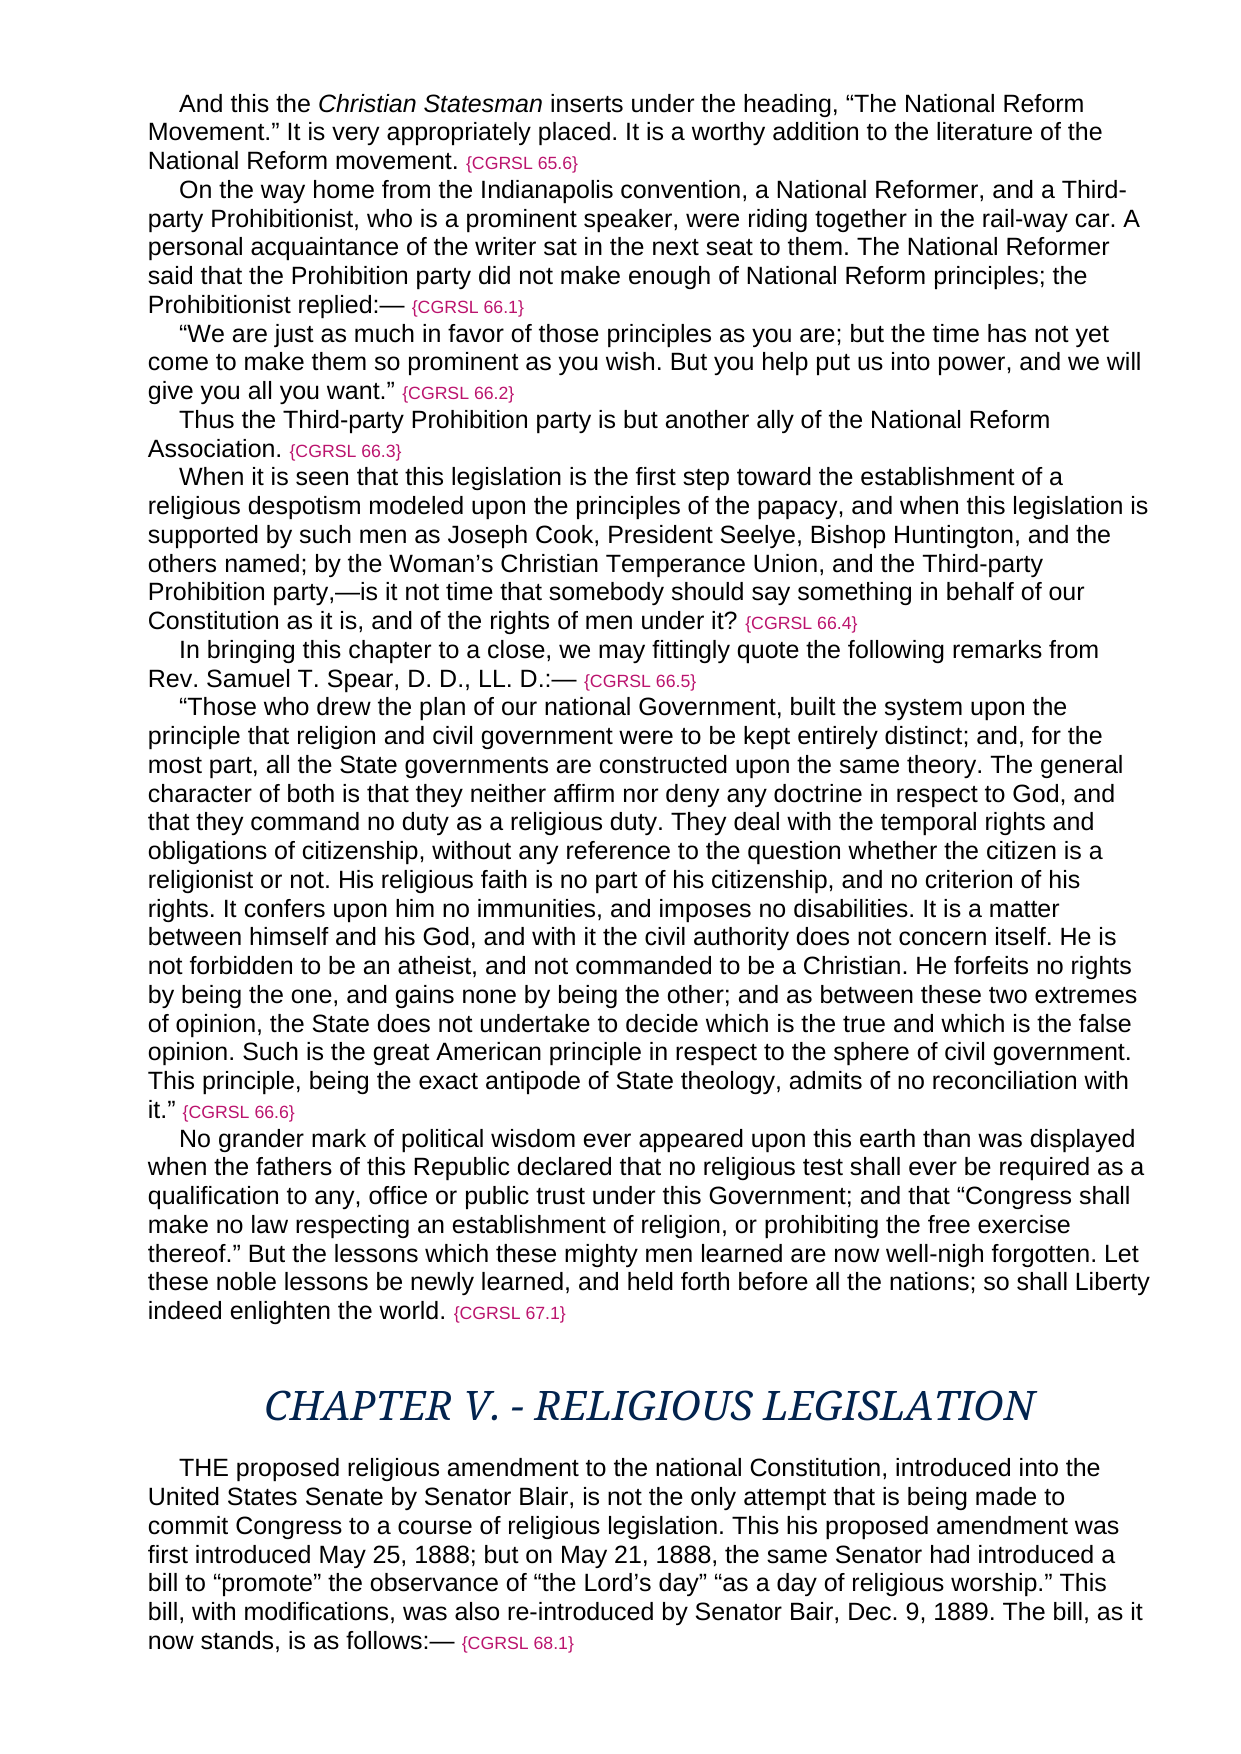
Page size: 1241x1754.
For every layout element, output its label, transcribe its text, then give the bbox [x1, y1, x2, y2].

text When it is seen that this legislation is the first step toward the establishment of a religious despotism modeled upon the principles of the papacy, and when this legislation is supported by such men as Joseph Cook, President Seelye, Bishop Huntington, and the others named; by the Woman’s Christian Temperance Union, and the Third-party Prohibition party,—is it not time that somebody should say something in behalf of our Constitution as it is, and of the rights of men under it? {CGRSL 66.4} [148, 462, 1152, 635]
text “Those who drew the plan of our national Government, built the system upon the principle that religion and civil government were to be kept entirely distinct; and, for the most part, all the State governments are constructed upon the same theory. The general character of both is that they neither affirm nor deny any doctrine in respect to God, and that they command no duty as a religious duty. They deal with the temporal rights and obligations of citizenship, without any reference to the question whether the citizen is a religionist or not. His religious faith is no part of his citizenship, and no criterion of his rights. It confers upon him no immunities, and imposes no disabilities. It is a matter between himself and his God, and with it the civil authority does not concern itself. He is not forbidden to be an atheist, and not commanded to be a Christian. He forfeits no rights by being the one, and gains none by being the other; and as between these two extremes of opinion, the State does not undertake to decide which is the true and which is the false opinion. Such is the great American principle in respect to the sphere of civil government. This principle, being the exact antipode of State theology, admits of no reconciliation with it.” {CGRSL 66.6} [148, 692, 1152, 1123]
text No grander mark of political wisdom ever appeared upon this earth than was displayed when the fathers of this Republic declared that no religious test shall ever be required as a qualification to any, office or public trust under this Government; and that “Congress shall make no law respecting an establishment of religion, or prohibiting the free exercise thereof.” But the lessons which these mighty men learned are now well-nigh forgotten. Let these noble lessons be newly learned, and held forth before all the nations; so shall Liberty indeed enlighten the world. {CGRSL 67.1} [148, 1123, 1152, 1325]
text THE proposed religious amendment to the national Constitution, introduced into the United States Senate by Senator Blair, is not the only attempt that is being made to commit Congress to a course of religious legislation. This his proposed amendment was first introduced May 25, 1888; but on May 21, 1888, the same Senator had introduced a bill to “promote” the observance of “the Lord’s day” “as a day of religious worship.” This bill, with modifications, was also re-introduced by Senator Bair, Dec. 9, 1889. The bill, as it now stands, is as follows:— {CGRSL 68.1} [148, 1453, 1152, 1655]
text And this the Christian Statesman inserts under the heading, “The National Reform Movement.” It is very appropriately placed. It is a worthy addition to the literature of the National Reform movement. {CGRSL 65.6} [148, 88, 1152, 175]
text “We are just as much in favor of those principles as you are; but the time has not yet come to make them so prominent as you wish. But you help put us into power, and we will give you all you want.” {CGRSL 66.2} [148, 318, 1152, 405]
text Thus the Third-party Prohibition party is but another ally of the National Reform Association. {CGRSL 66.3} [148, 405, 1152, 462]
text CHAPTER V. - RELIGIOUS LEGISLATION [148, 1325, 1152, 1433]
text On the way home from the Indianapolis convention, a National Reformer, and a Third-party Prohibitionist, who is a prominent speaker, were riding together in the rail-way car. A personal acquaintance of the writer sat in the next seat to them. The National Reformer said that the Prohibition party did not make enough of National Reform principles; the Prohibitionist replied:— {CGRSL 66.1} [148, 175, 1152, 318]
text In bringing this chapter to a close, we may fittingly quote the following remarks from Rev. Samuel T. Spear, D. D., LL. D.:— {CGRSL 66.5} [148, 635, 1152, 692]
